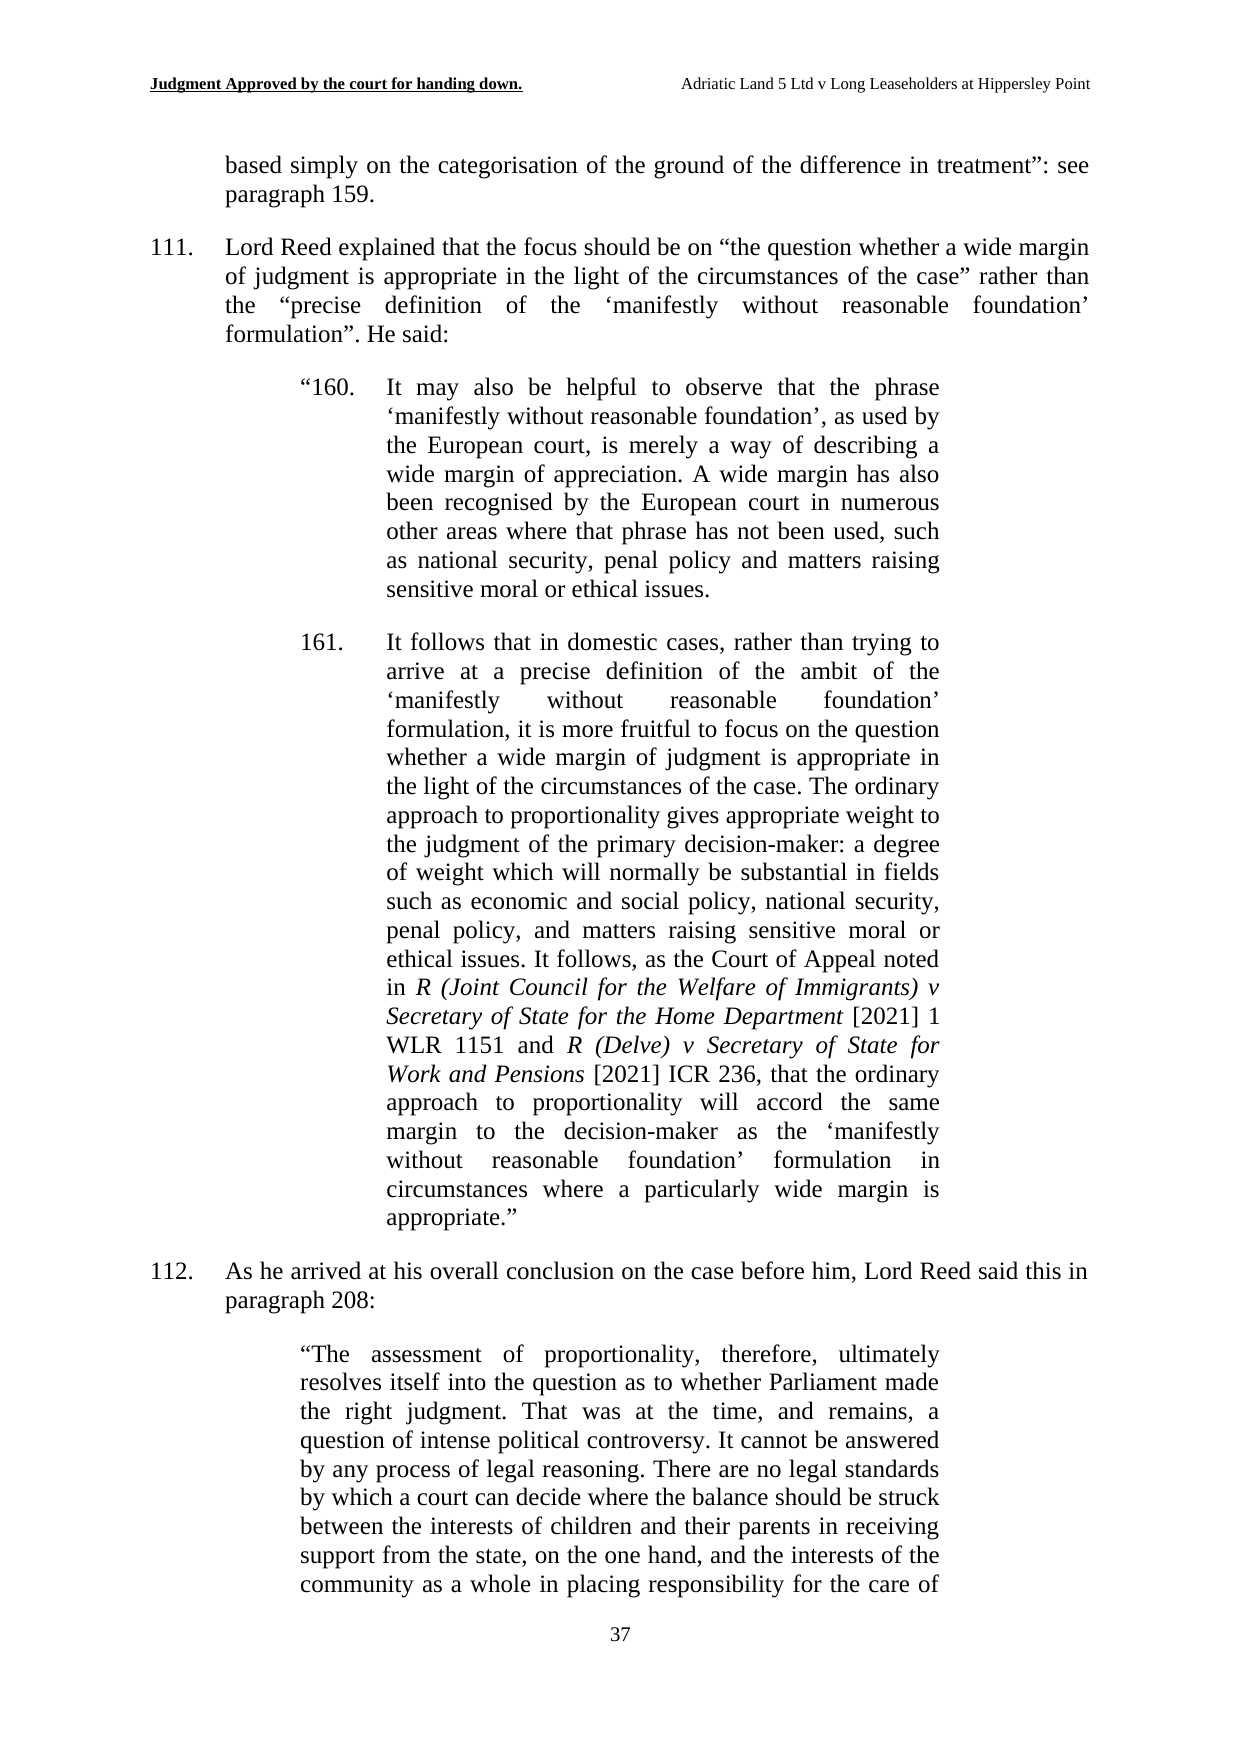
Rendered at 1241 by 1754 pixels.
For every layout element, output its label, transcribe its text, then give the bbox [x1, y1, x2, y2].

text 161. It follows that in domestic cases, rather than trying to arrive at a precise definition of the ambit of the ‘manifestly without reasonable foundation’ formulation, it is more fruitful to focus on the question whether a wide margin of judgment is appropriate in the light of the circumstances of the case. The ordinary approach to proportionality gives appropriate weight to the judgment of the primary decision-maker: a degree of weight which will normally be substantial in fields such as economic and social policy, national security, penal policy, and matters raising sensitive moral or ethical issues. It follows, as the Court of Appeal noted in R (Joint Council for the Welfare of Immigrants) v Secretary of State for the Home Department [2021] 1 WLR 1151 and R (Delve) v Secretary of State for Work and Pensions [2021] ICR 236, that the ordinary approach to proportionality will accord the same margin to the decision-maker as the ‘manifestly without reasonable foundation’ formulation in circumstances where a particularly wide margin is appropriate.” [300, 627, 940, 1231]
text As he arrived at his overall conclusion on the case before him, Lord Reed said this in paragraph 208: [150, 1256, 1090, 1314]
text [150, 150, 1090, 207]
text “160. It may also be helpful to observe that the phrase ‘manifestly without reasonable foundation’, as used by the European court, is merely a way of describing a wide margin of appreciation. A wide margin has also been recognised by the European court in numerous other areas where that phrase has not been used, such as national security, penal policy and matters raising sensitive moral or ethical issues. [300, 372, 940, 602]
text Lord Reed explained that the focus should be on “the question whether a wide margin of judgment is appropriate in the light of the circumstances of the case” rather than the “precise definition of the ‘manifestly without reasonable foundation’ formulation”. He said: [150, 232, 1090, 347]
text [300, 1339, 940, 1597]
